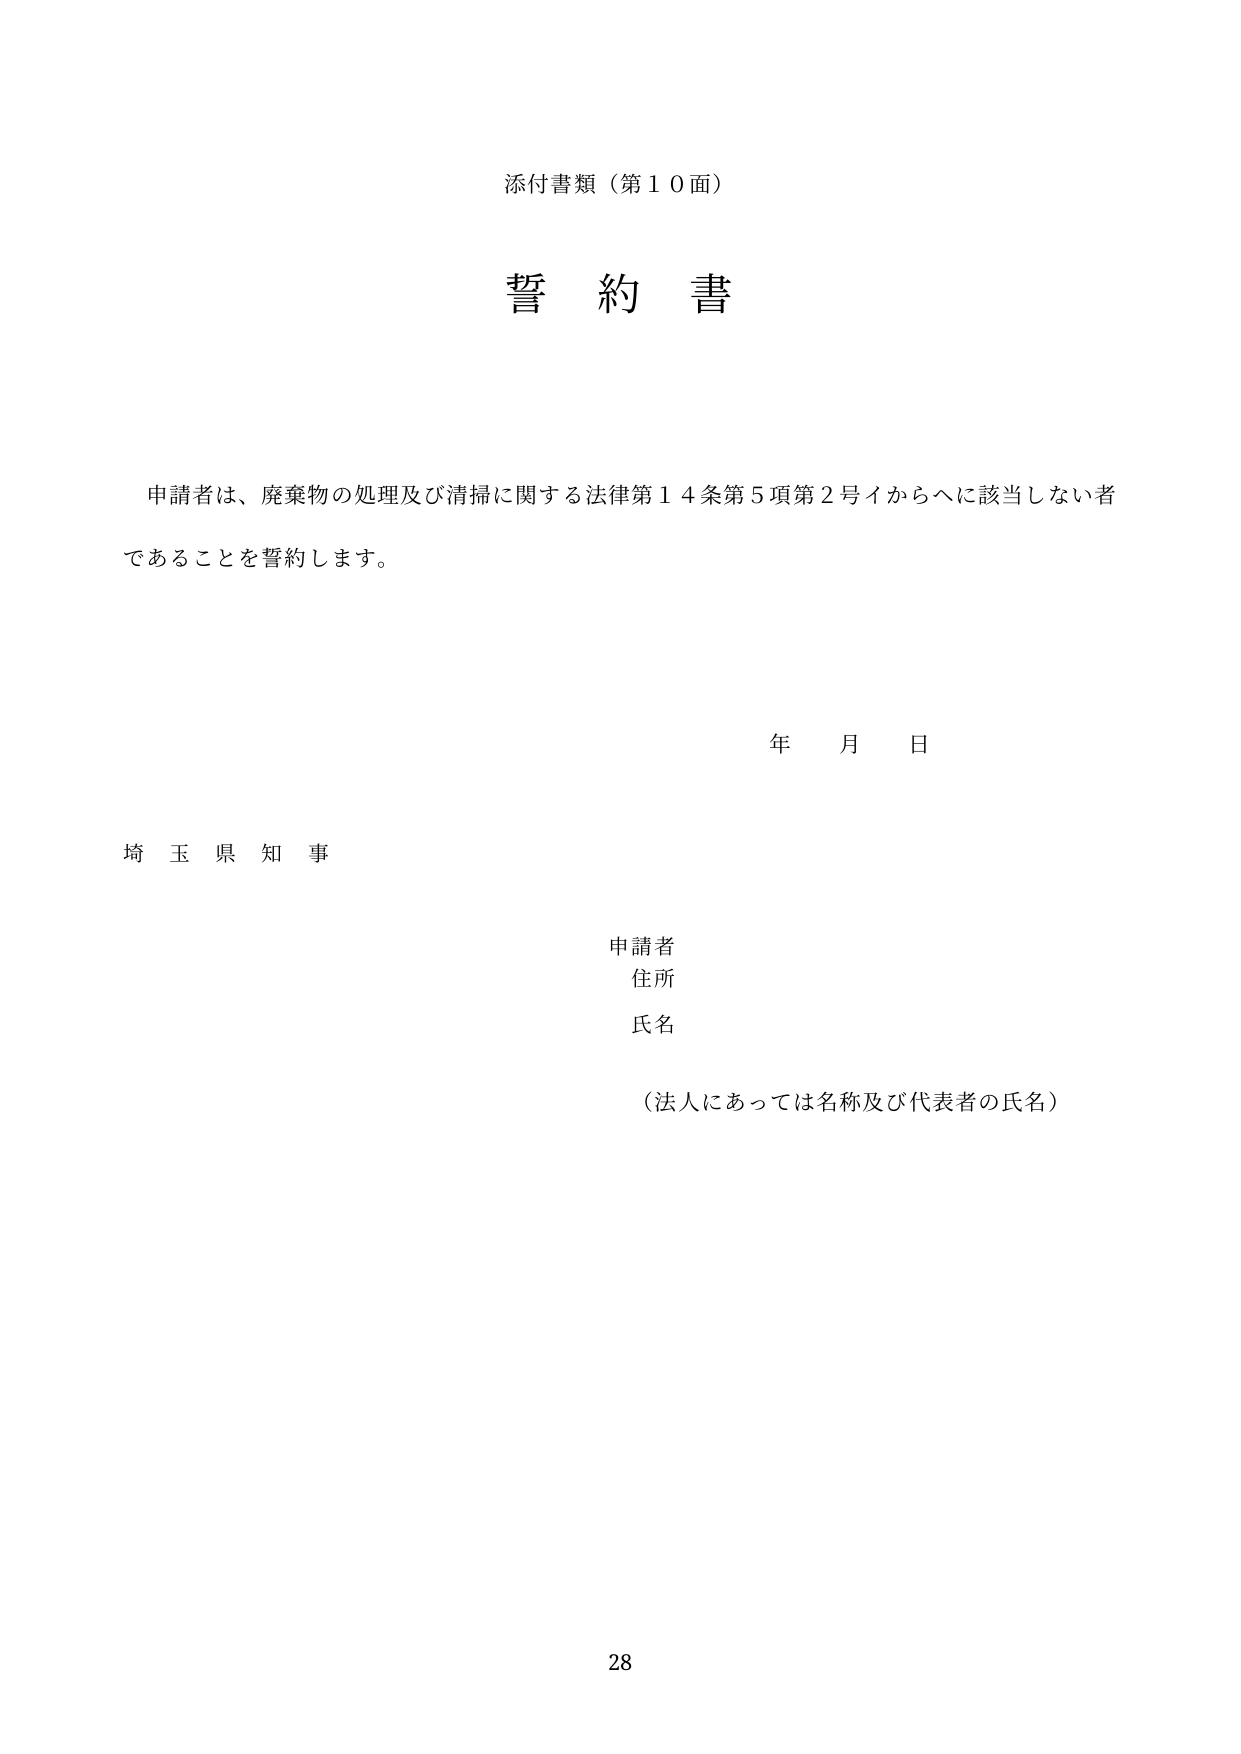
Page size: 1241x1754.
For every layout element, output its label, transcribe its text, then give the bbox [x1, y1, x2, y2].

text 氏名 [123, 1007, 1117, 1038]
text 申請者は、廃棄物の処理及び清掃に関する法律第１４条第５項第２号イからヘに該当しない者であることを誓約します。 [123, 463, 1117, 588]
text 添付書類（第１０面） [123, 152, 1117, 214]
text 埼玉県知事 [123, 837, 1117, 868]
text 年 月 日 [123, 712, 1117, 774]
text 誓 約 書 [123, 245, 1117, 338]
text 申請者 [123, 930, 1117, 961]
text 住所 [123, 961, 1117, 992]
text （法人にあっては名称及び代表者の氏名） [622, 1070, 1133, 1132]
